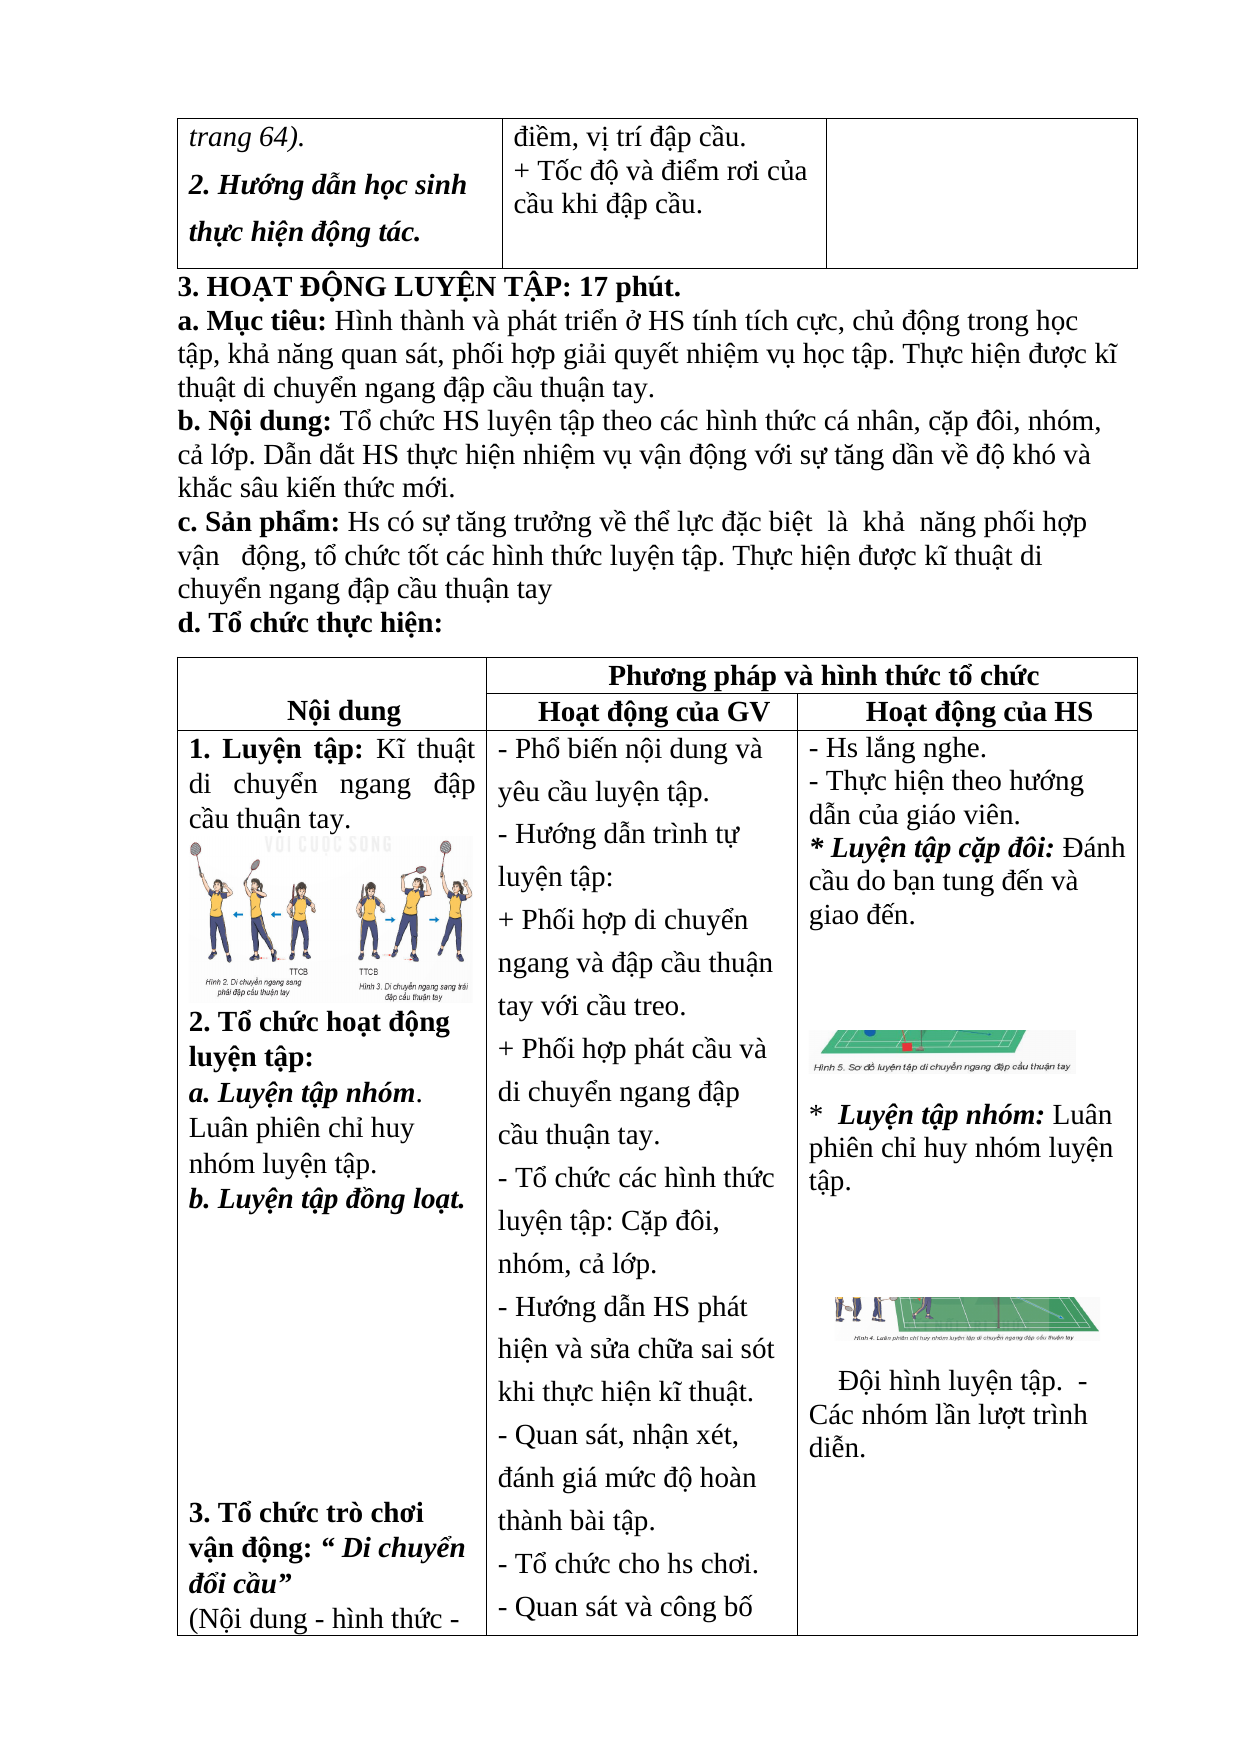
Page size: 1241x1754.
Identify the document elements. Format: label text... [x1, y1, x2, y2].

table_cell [503, 119, 826, 268]
picture [834, 1297, 1100, 1341]
picture [188, 836, 473, 1003]
text 3. HOẠT ĐỘNG LUYỆN TẬP: 17 phút. [177, 269, 1122, 303]
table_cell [487, 731, 797, 1635]
table_cell Hoạt động của HS [798, 694, 1137, 730]
table_header Nội dung [178, 658, 486, 730]
text d. Tổ chức thực hiện: [177, 605, 1122, 638]
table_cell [798, 731, 1137, 1635]
text a. Mục tiêu: Hình thành và phát triển ở HS tính tích cực, chủ động trong học tập, khả năng quan sát, phối hợp giải quyết nhiệm vụ học tập. Thực hiện được kĩ thuật di chuyển ngang đập cầu thuận tay. b. Nội dung: Tổ chức HS luyện tập theo các hình thức cá nhân, cặp đôi, nhóm, cả lớp. Dẫn dắt HS thực hiện nhiệm vụ vận động với sự tăng dần về độ khó và khắc sâu kiến thức mới. c. Sản phẩm: Hs có sự tăng trưởng về thể lực đặc biệt là khả năng phối hợp vận động, tổ chức tốt các hình thức luyện tập. Thực hiện được kĩ thuật di chuyển ngang đập cầu thuận tay [177, 303, 1122, 605]
picture [808, 1030, 1076, 1074]
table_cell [178, 119, 502, 268]
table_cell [827, 119, 1137, 268]
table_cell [178, 731, 486, 1635]
table_header Phương pháp và hình thức tổ chức [487, 658, 1137, 693]
table_cell Hoạt động của GV [487, 694, 797, 730]
